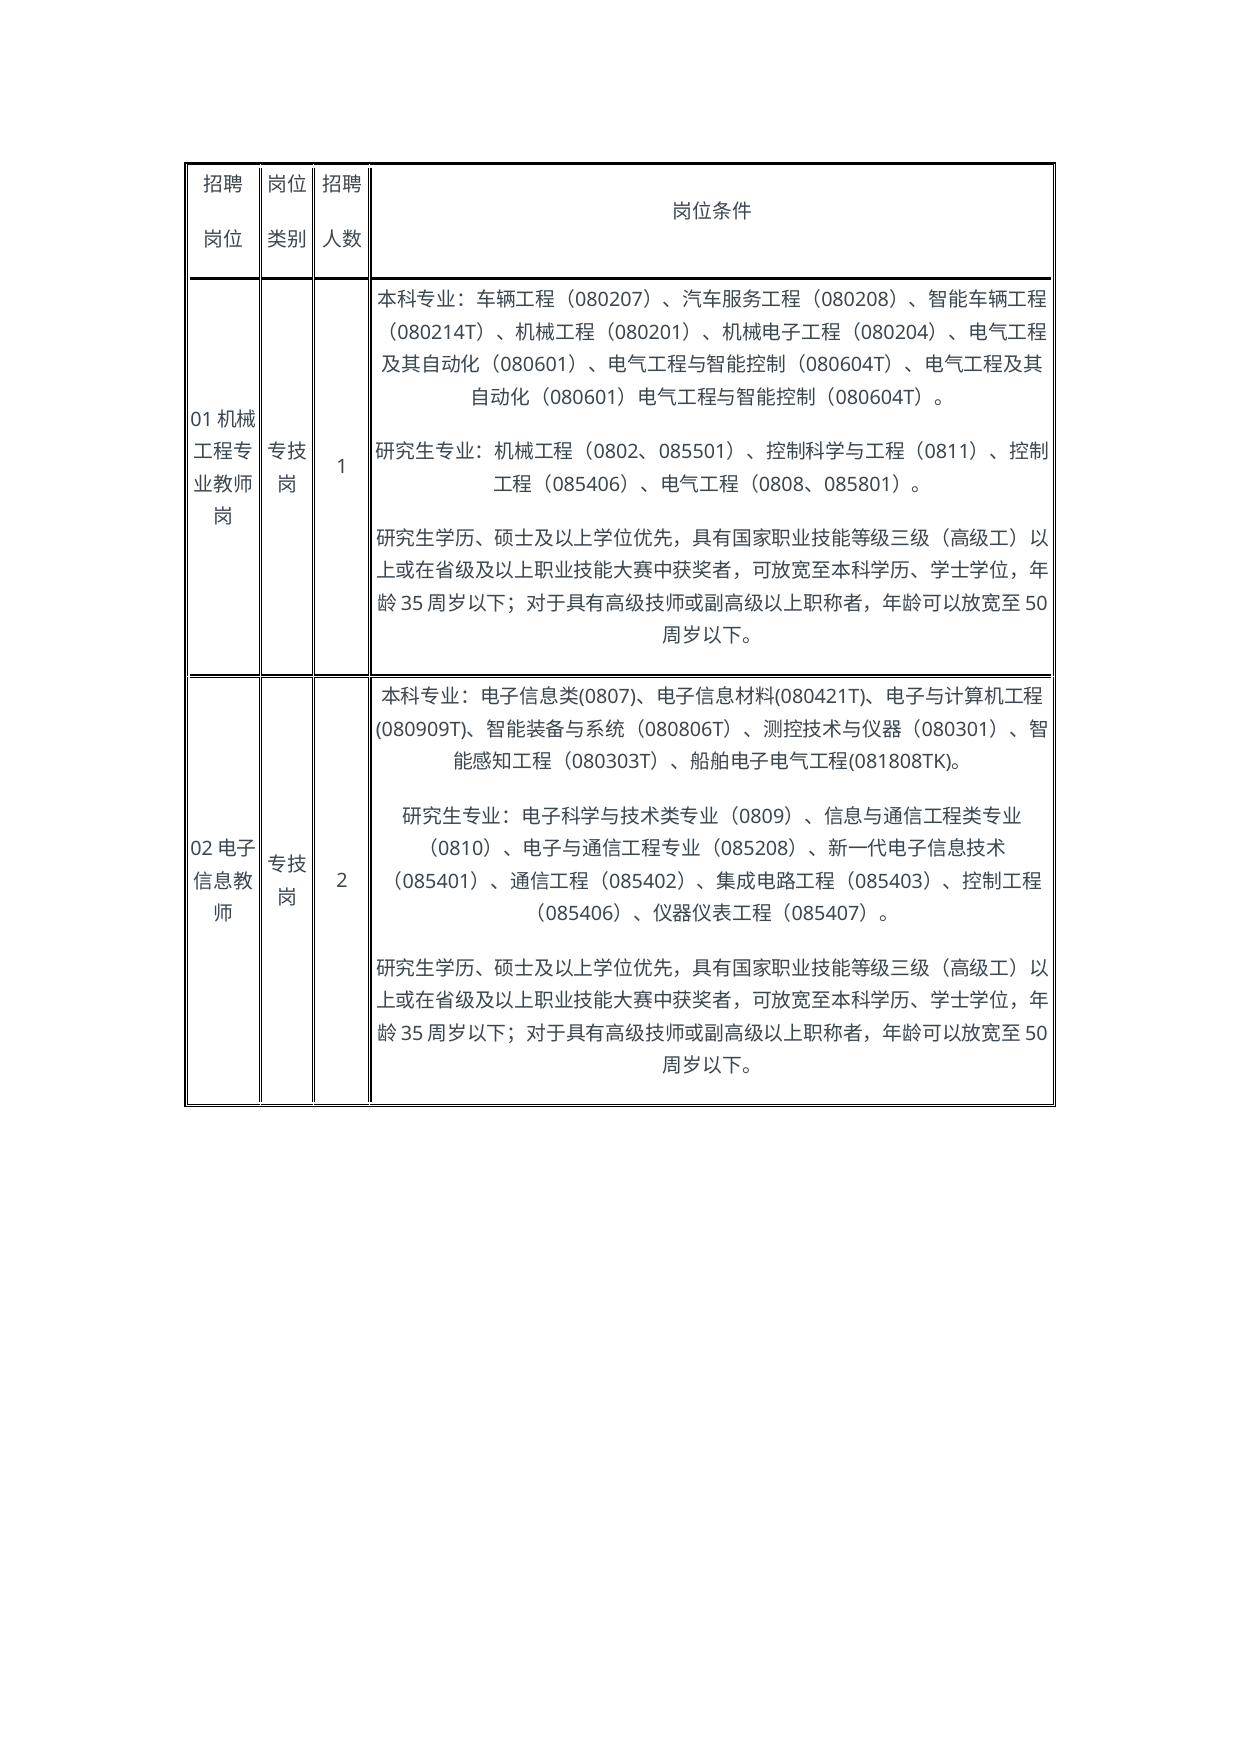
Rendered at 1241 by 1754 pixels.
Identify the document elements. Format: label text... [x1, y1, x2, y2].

table_header 岗位 类别 [261, 165, 314, 277]
table_cell 1 [315, 280, 368, 674]
table_cell 本科专业：电子信息类(0807)、电子信息材料(080421T)、电子与计算机工程(080909T)、智能装备与系统（080806T）、测控技术与仪器（080301）、智能感知工程（080303T）、船舶电子电气工程(081808TK)。 研究生专业：电子科学与技术类专业（0809）、信息与通信工程类专业（0810）、电子与通信工程专业（085208）、新一代电子信息技术（085401）、通信工程（085402）、集成电路工程（085403）、控制工程（085406）、仪器仪表工程（085407）。 研究生学历、硕士及以上学位优先，具有国家职业技能等级三级（高级工）以上或在省级及以上职业技能大赛中获奖者，可放宽至本科学历、学士学位，年龄35周岁以下；对于具有高级技师或副高级以上职称者，年龄可以放宽至50周岁以下。 [370, 674, 1053, 1103]
table_header 招聘 岗位 [188, 165, 261, 277]
table_cell 本科专业：车辆工程（080207）、汽车服务工程（080208）、智能车辆工程（080214T）、机械工程（080201）、机械电子工程（080204）、电气工程及其自动化（080601）、电气工程与智能控制（080604T）、电气工程及其自动化（080601）电气工程与智能控制（080604T）。 研究生专业：机械工程（0802、085501）、控制科学与工程（0811）、控制工程（085406）、电气工程（0808、085801）。 研究生学历、硕士及以上学位优先，具有国家职业技能等级三级（高级工）以上或在省级及以上职业技能大赛中获奖者，可放宽至本科学历、学士学位，年龄35周岁以下；对于具有高级技师或副高级以上职称者，年龄可以放宽至50周岁以下。 [372, 277, 1053, 674]
table_cell 专技岗 [261, 678, 314, 1103]
table_header 招聘 人数 [314, 164, 370, 277]
table_cell 专技岗 [262, 280, 312, 674]
table_cell 2 [314, 674, 370, 1103]
table_cell 01机械工程专业教师岗 [188, 277, 259, 674]
table_header 岗位条件 [370, 165, 1053, 277]
table_cell 02电子信息教师 [188, 674, 261, 1103]
